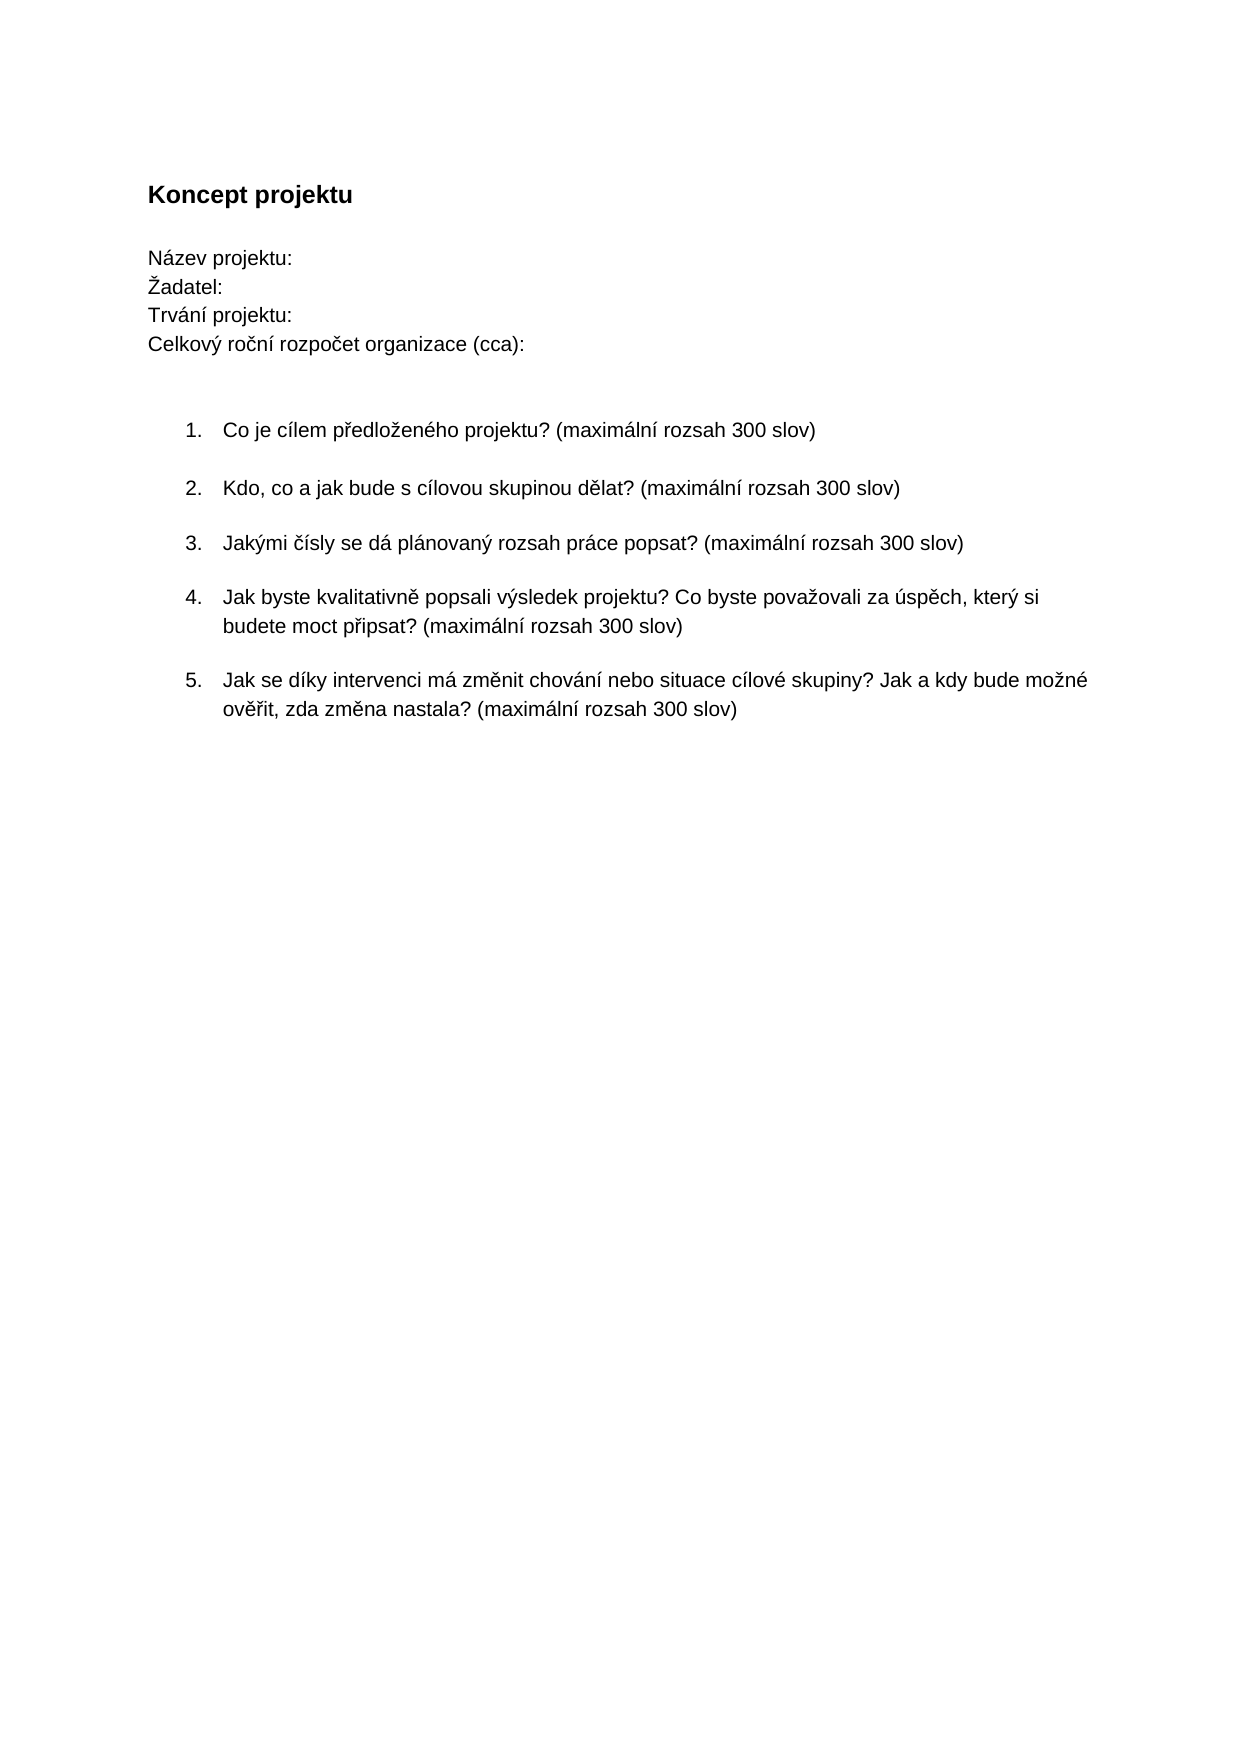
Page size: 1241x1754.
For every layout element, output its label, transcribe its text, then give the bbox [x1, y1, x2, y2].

text Trvání projektu: [148, 303, 1093, 327]
text Název projektu: [148, 246, 1093, 270]
text Koncept projektu [148, 148, 1093, 208]
text Celkový roční rozpočet organizace (cca): [148, 332, 1093, 356]
list Jakými čísly se dá plánovaný rozsah práce popsat? (maximální rozsah 300 slov) [185, 530, 1093, 554]
text Žadatel: [148, 274, 1093, 298]
list Jak byste kvalitativně popsali výsledek projektu? Co byste považovali za úspěch, který si budete moct připsat? (maximální rozsah 300 slov) [185, 585, 1093, 638]
list Co je cílem předloženého projektu? (maximální rozsah 300 slov) [185, 418, 1093, 442]
list Kdo, co a jak bude s cílovou skupinou dělat? (maximální rozsah 300 slov) [185, 476, 1093, 500]
list Jak se díky intervenci má změnit chování nebo situace cílové skupiny? Jak a kdy bude možné ověřit, zda změna nastala? (maximální rozsah 300 slov) [185, 668, 1093, 721]
